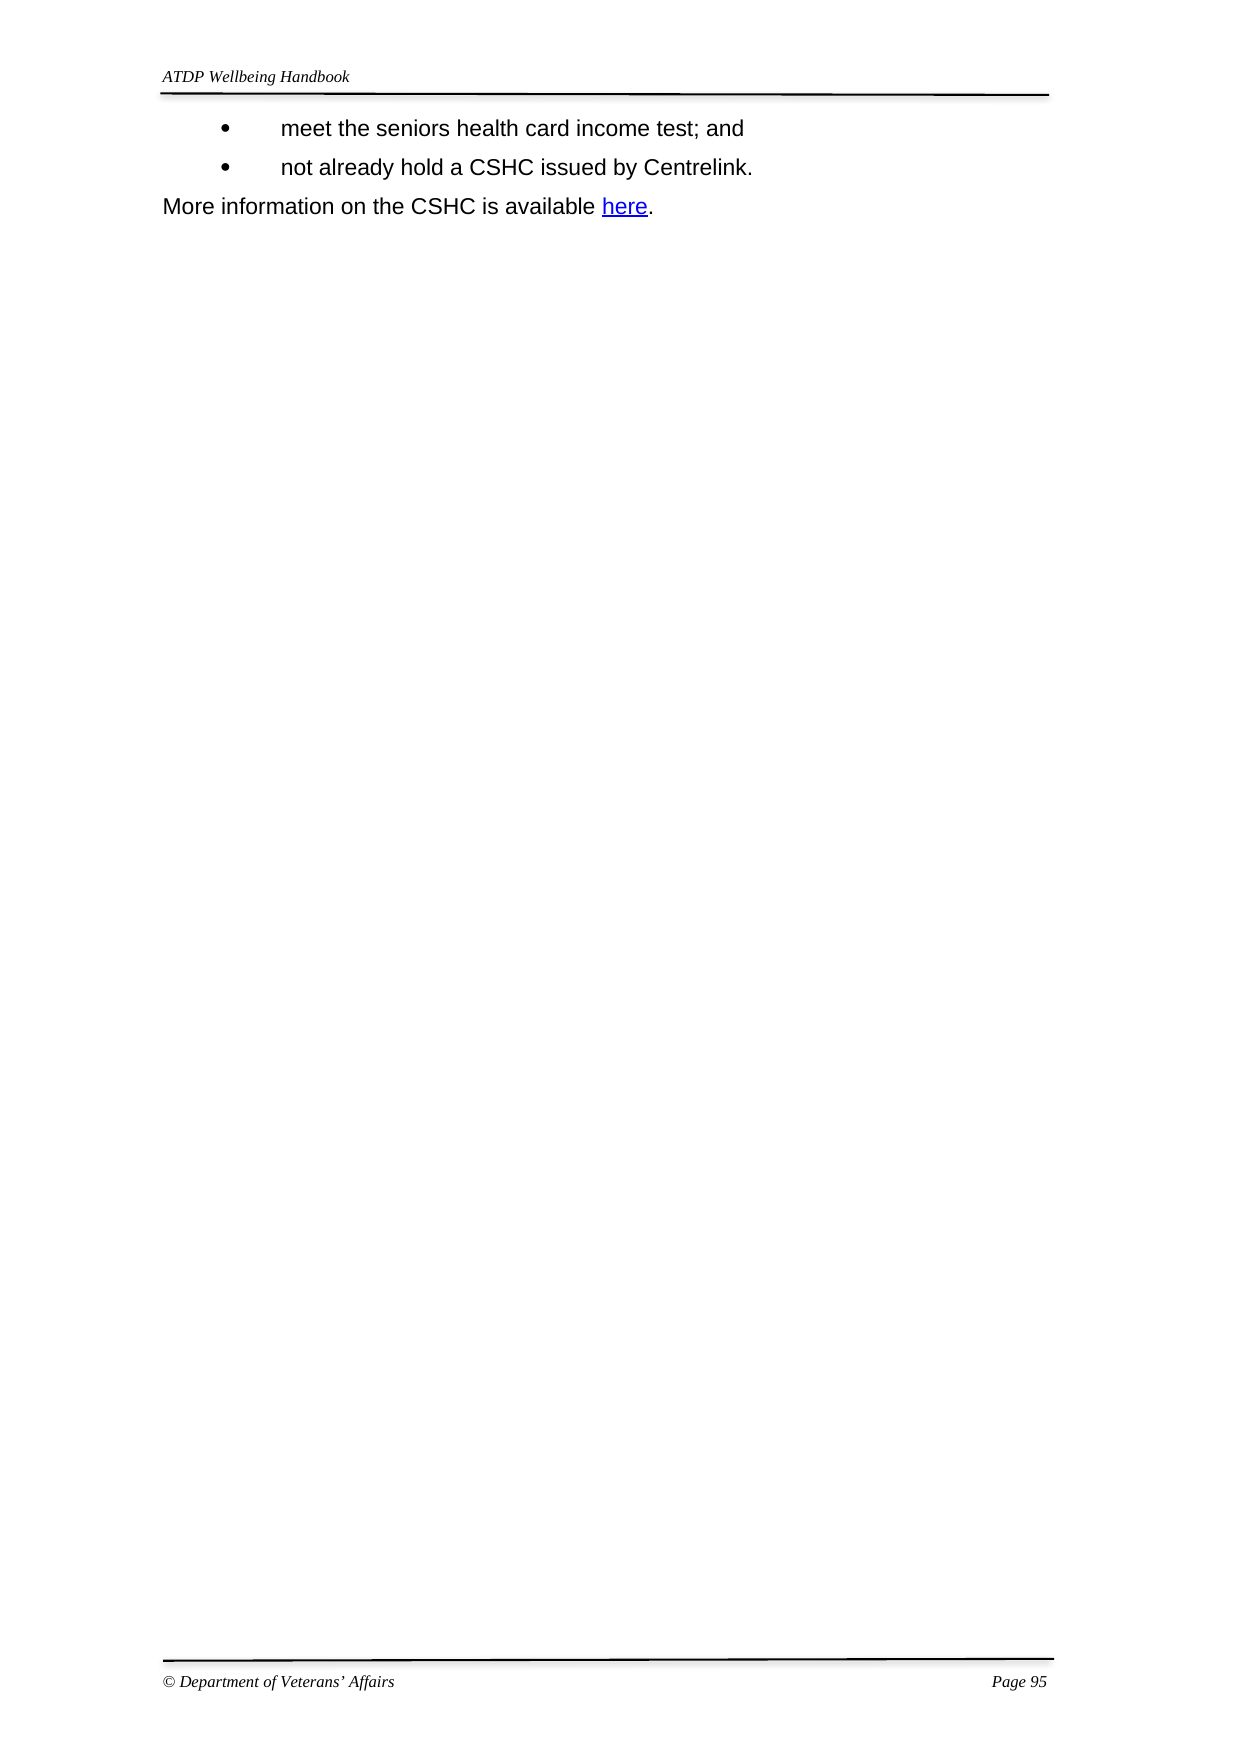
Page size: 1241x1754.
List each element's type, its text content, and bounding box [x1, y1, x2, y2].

list meet the seniors health card income test; and [221, 115, 1108, 141]
text More information on the CSHC is available here. [162, 193, 1108, 219]
list not already hold a CSHC issued by Centrelink. [221, 154, 1108, 180]
